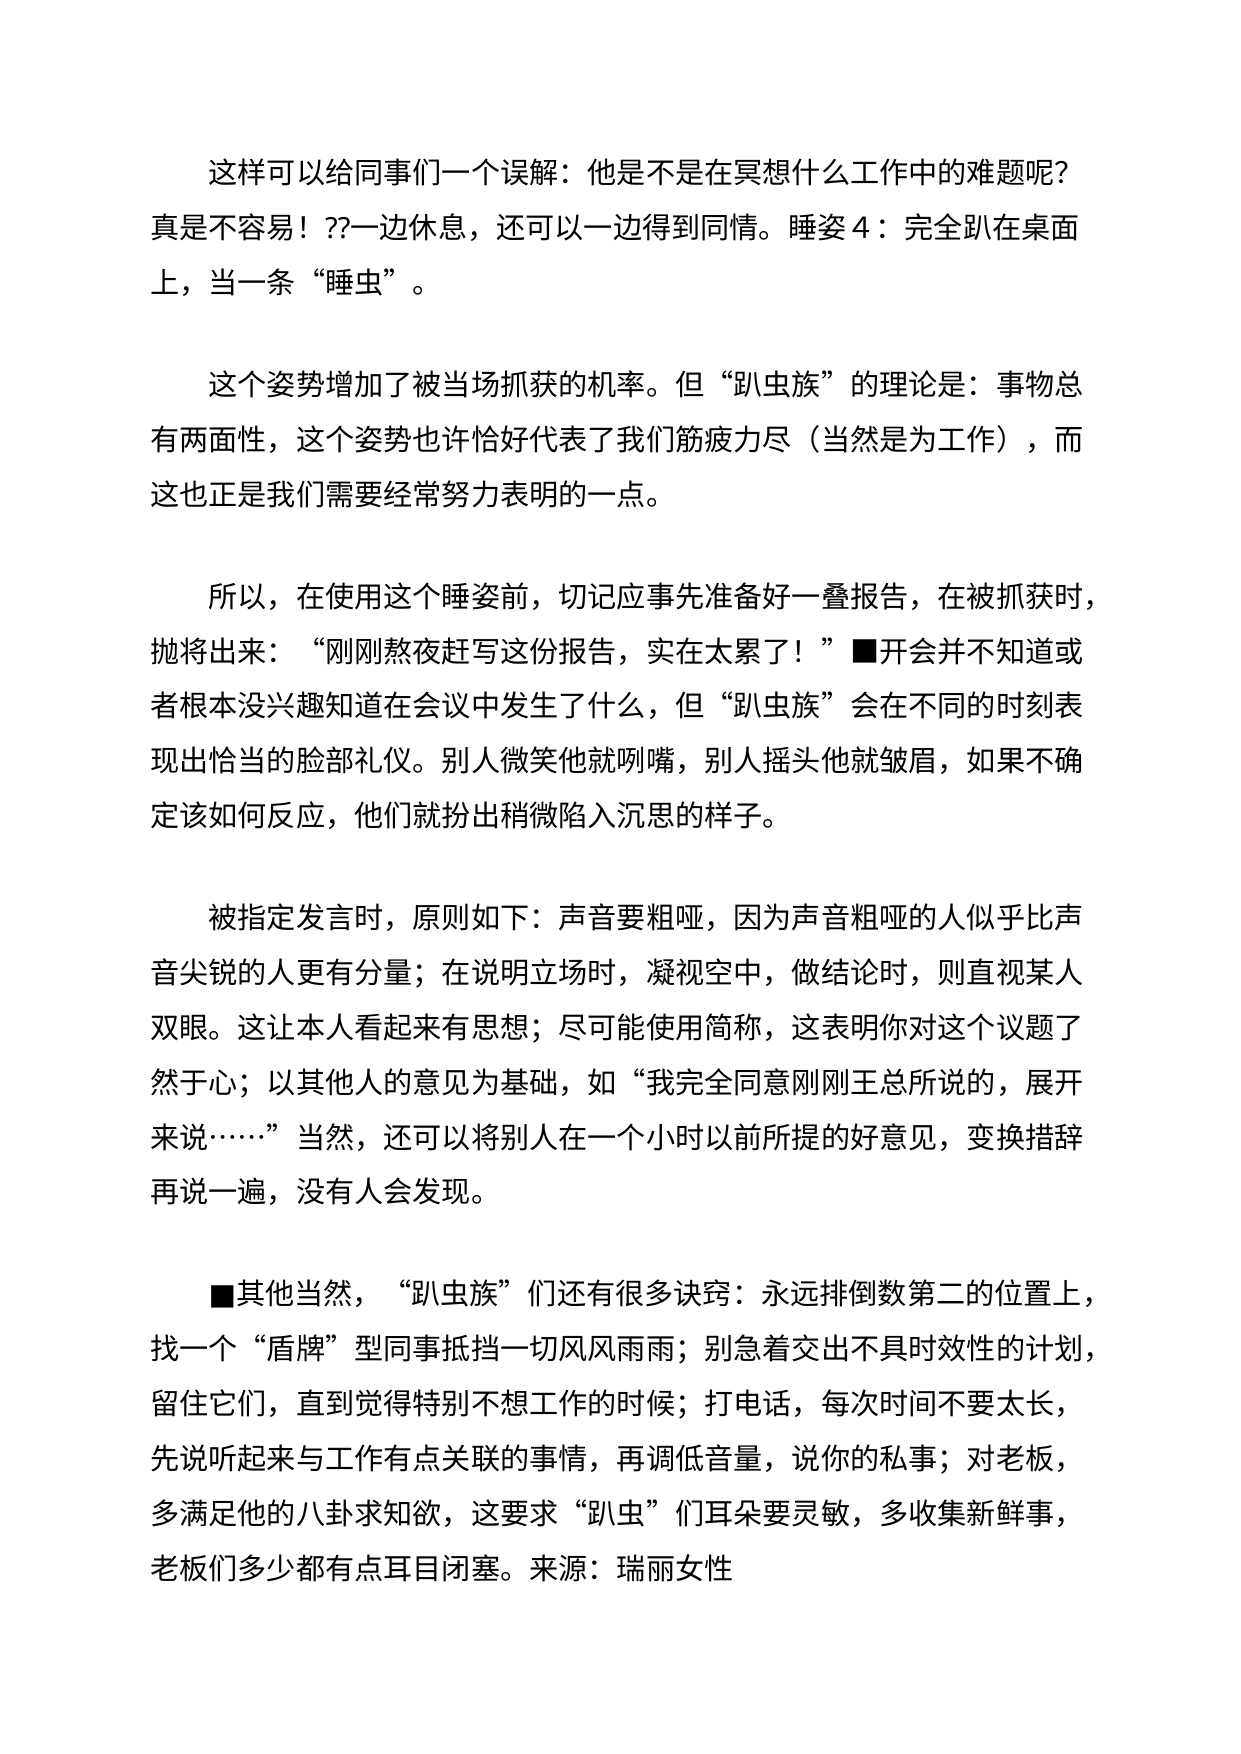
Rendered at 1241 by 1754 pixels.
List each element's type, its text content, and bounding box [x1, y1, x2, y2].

text 所以，在使用这个睡姿前，切记应事先准备好一叠报告，在被抓获时，抛将出来：“刚刚熬夜赶写这份报告，实在太累了！”■开会并不知道或者根本没兴趣知道在会议中发生了什么，但“趴虫族”会在不同的时刻表现出恰当的脸部礼仪。别人微笑他就咧嘴，别人摇头他就皱眉，如果不确定该如何反应，他们就扮出稍微陷入沉思的样子。 [150, 573, 1090, 835]
text ■其他当然，“趴虫族”们还有很多诀窍：永远排倒数第二的位置上，找一个“盾牌”型同事抵挡一切风风雨雨；别急着交出不具时效性的计划，留住它们，直到觉得特别不想工作的时候；打电话，每次时间不要太长，先说听起来与工作有点关联的事情，再调低音量，说你的私事；对老板，多满足他的八卦求知欲，这要求“趴虫”们耳朵要灵敏，多收集新鲜事，老板们多少都有点耳目闭塞。来源：瑞丽女性 [150, 1271, 1090, 1588]
text 这个姿势增加了被当场抓获的机率。但“趴虫族”的理论是：事物总有两面性，这个姿势也许恰好代表了我们筋疲力尽（当然是为工作），而这也正是我们需要经常努力表明的一点。 [150, 362, 1090, 514]
text 被指定发言时，原则如下：声音要粗哑，因为声音粗哑的人似乎比声音尖锐的人更有分量；在说明立场时，凝视空中，做结论时，则直视某人双眼。这让本人看起来有思想；尽可能使用简称，这表明你对这个议题了然于心；以其他人的意见为基础，如“我完全同意刚刚王总所说的，展开来说……”当然，还可以将别人在一个小时以前所提的好意见，变换措辞再说一遍，没有人会发现。 [150, 894, 1090, 1211]
text 这样可以给同事们一个误解：他是不是在冥想什么工作中的难题呢？真是不容易！??一边休息，还可以一边得到同情。睡姿４：完全趴在桌面上，当一条“睡虫”。 [150, 150, 1090, 302]
